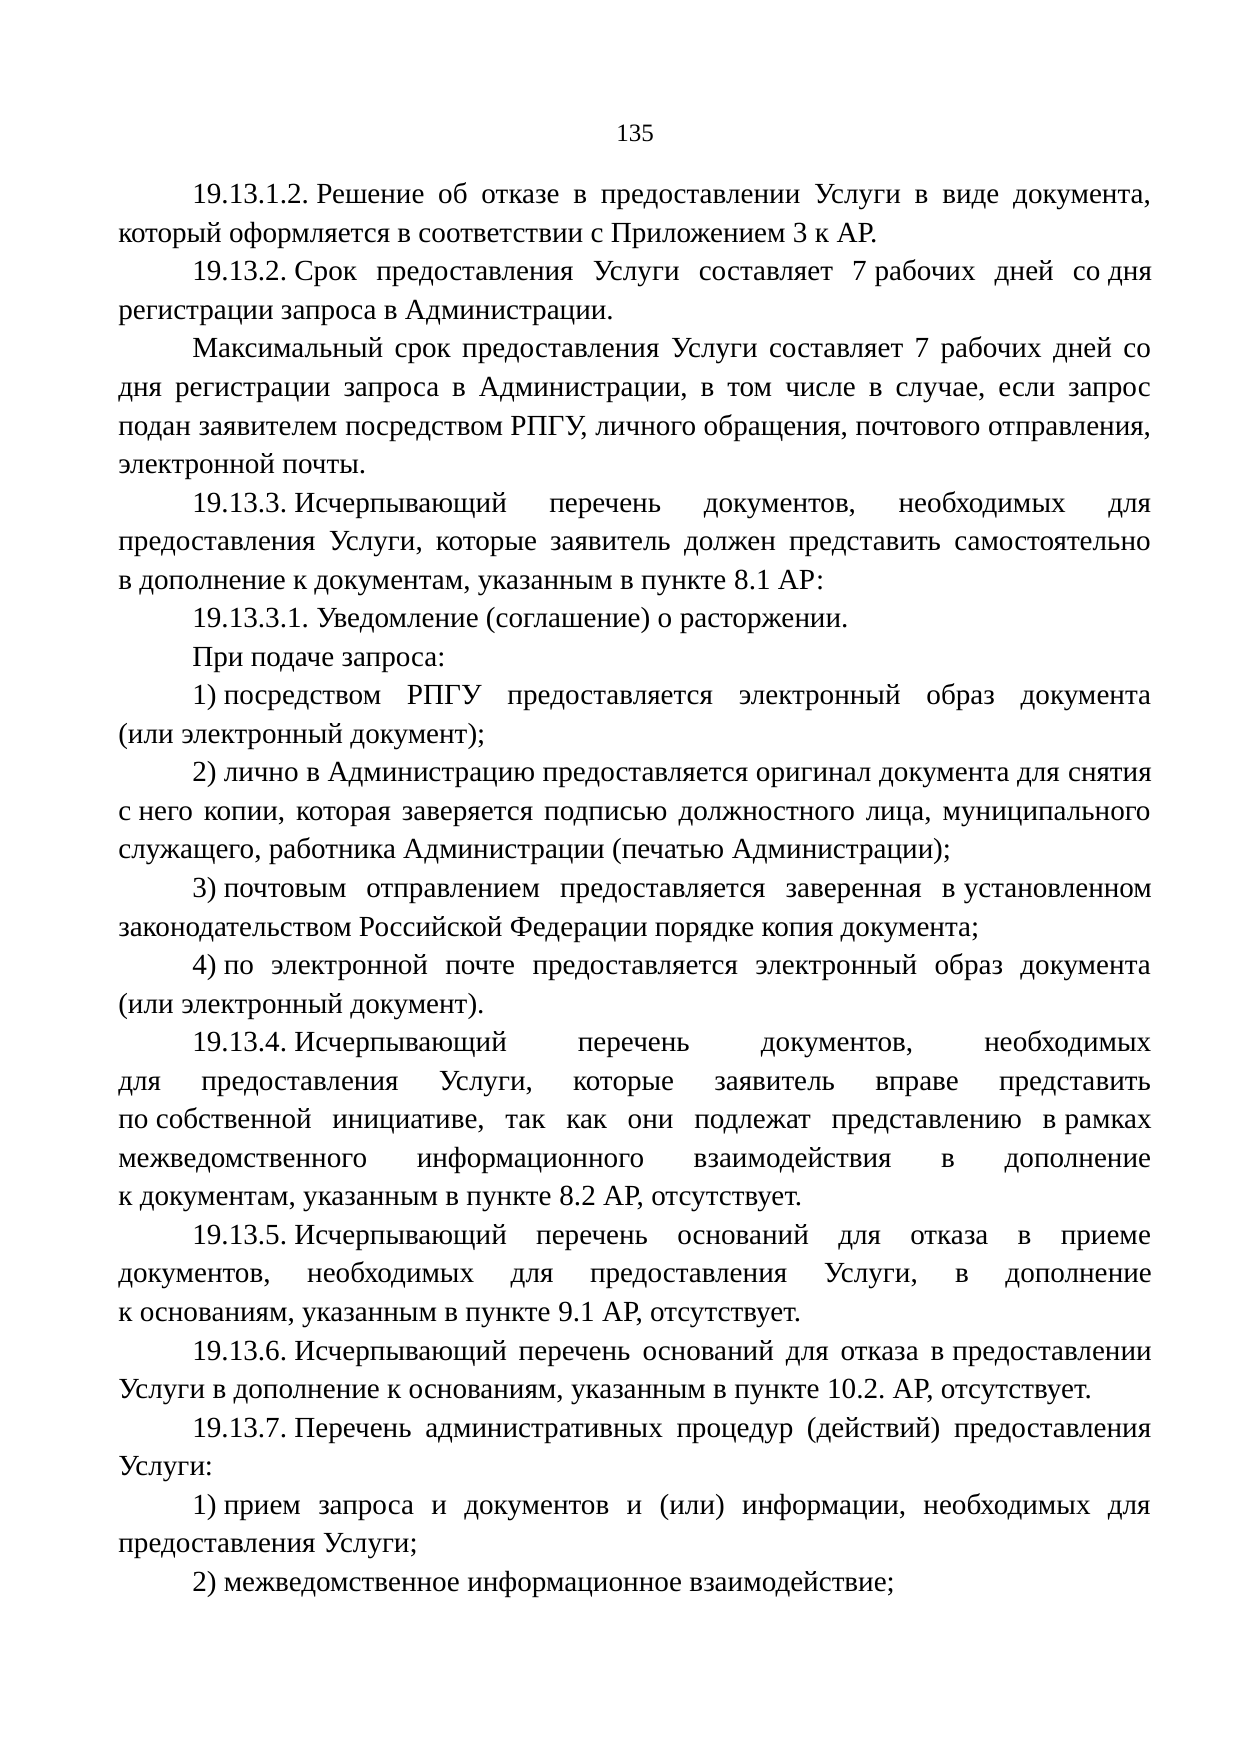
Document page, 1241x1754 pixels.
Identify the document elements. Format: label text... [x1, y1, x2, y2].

text 1) прием запроса и документов и (или) информации, необходимых для предоставления Услуги; [118, 1487, 1152, 1559]
text При подаче запроса: [118, 639, 1152, 672]
text 19.13.3.1. Уведомление (соглашение) о расторжении. [118, 600, 1152, 634]
text 19.13.4. Исчерпывающий перечень документов, необходимых для предоставления Услуги, которые заявитель вправе представить по собственной инициативе, так как они подлежат представлению в рамках межведомственного информационного взаимодействия в дополнение к документам, указанным в пункте 8.2 АР, отсутствует. [118, 1024, 1152, 1212]
text 1) посредством РПГУ предоставляется электронный образ документа (или электронный документ); [118, 677, 1152, 749]
text 19.13.6. Исчерпывающий перечень оснований для отказа в предоставлении Услуги в дополнение к основаниям, указанным в пункте 10.2. АР, отсутствует. [118, 1333, 1152, 1405]
text 3) почтовым отправлением предоставляется заверенная в установленном законодательством Российской Федерации порядке копия документа; [118, 870, 1152, 942]
text 19.13.5. Исчерпывающий перечень оснований для отказа в приеме документов, необходимых для предоставления Услуги, в дополнение к основаниям, указанным в пункте 9.1 АР, отсутствует. [118, 1217, 1152, 1328]
text 19.13.3. Исчерпывающий перечень документов, необходимых для предоставления Услуги, которые заявитель должен представить самостоятельно в дополнение к документам, указанным в пункте 8.1 АР: [118, 485, 1152, 595]
text 19.13.2. Срок предоставления Услуги составляет 7 рабочих дней со дня регистрации запроса в Администрации. [118, 253, 1152, 326]
text 2) межведомственное информационное взаимодействие; [118, 1564, 1152, 1597]
text 2) лично в Администрацию предоставляется оригинал документа для снятия с него копии, которая заверяется подписью должностного лица, муниципального служащего, работника Администрации (печатью Администрации); [118, 754, 1152, 865]
text 4) по электронной почте предоставляется электронный образ документа (или электронный документ). [118, 947, 1152, 1019]
text 19.13.1.2. Решение об отказе в предоставлении Услуги в виде документа, который оформляется в соответствии с Приложением 3 к АР. [118, 176, 1152, 248]
text 19.13.7. Перечень административных процедур (действий) предоставления Услуги: [118, 1410, 1152, 1482]
text Максимальный срок предоставления Услуги составляет 7 рабочих дней со дня регистрации запроса в Администрации, в том числе в случае, если запрос подан заявителем посредством РПГУ, личного обращения, почтового отправления, электронной почты. [118, 331, 1152, 480]
